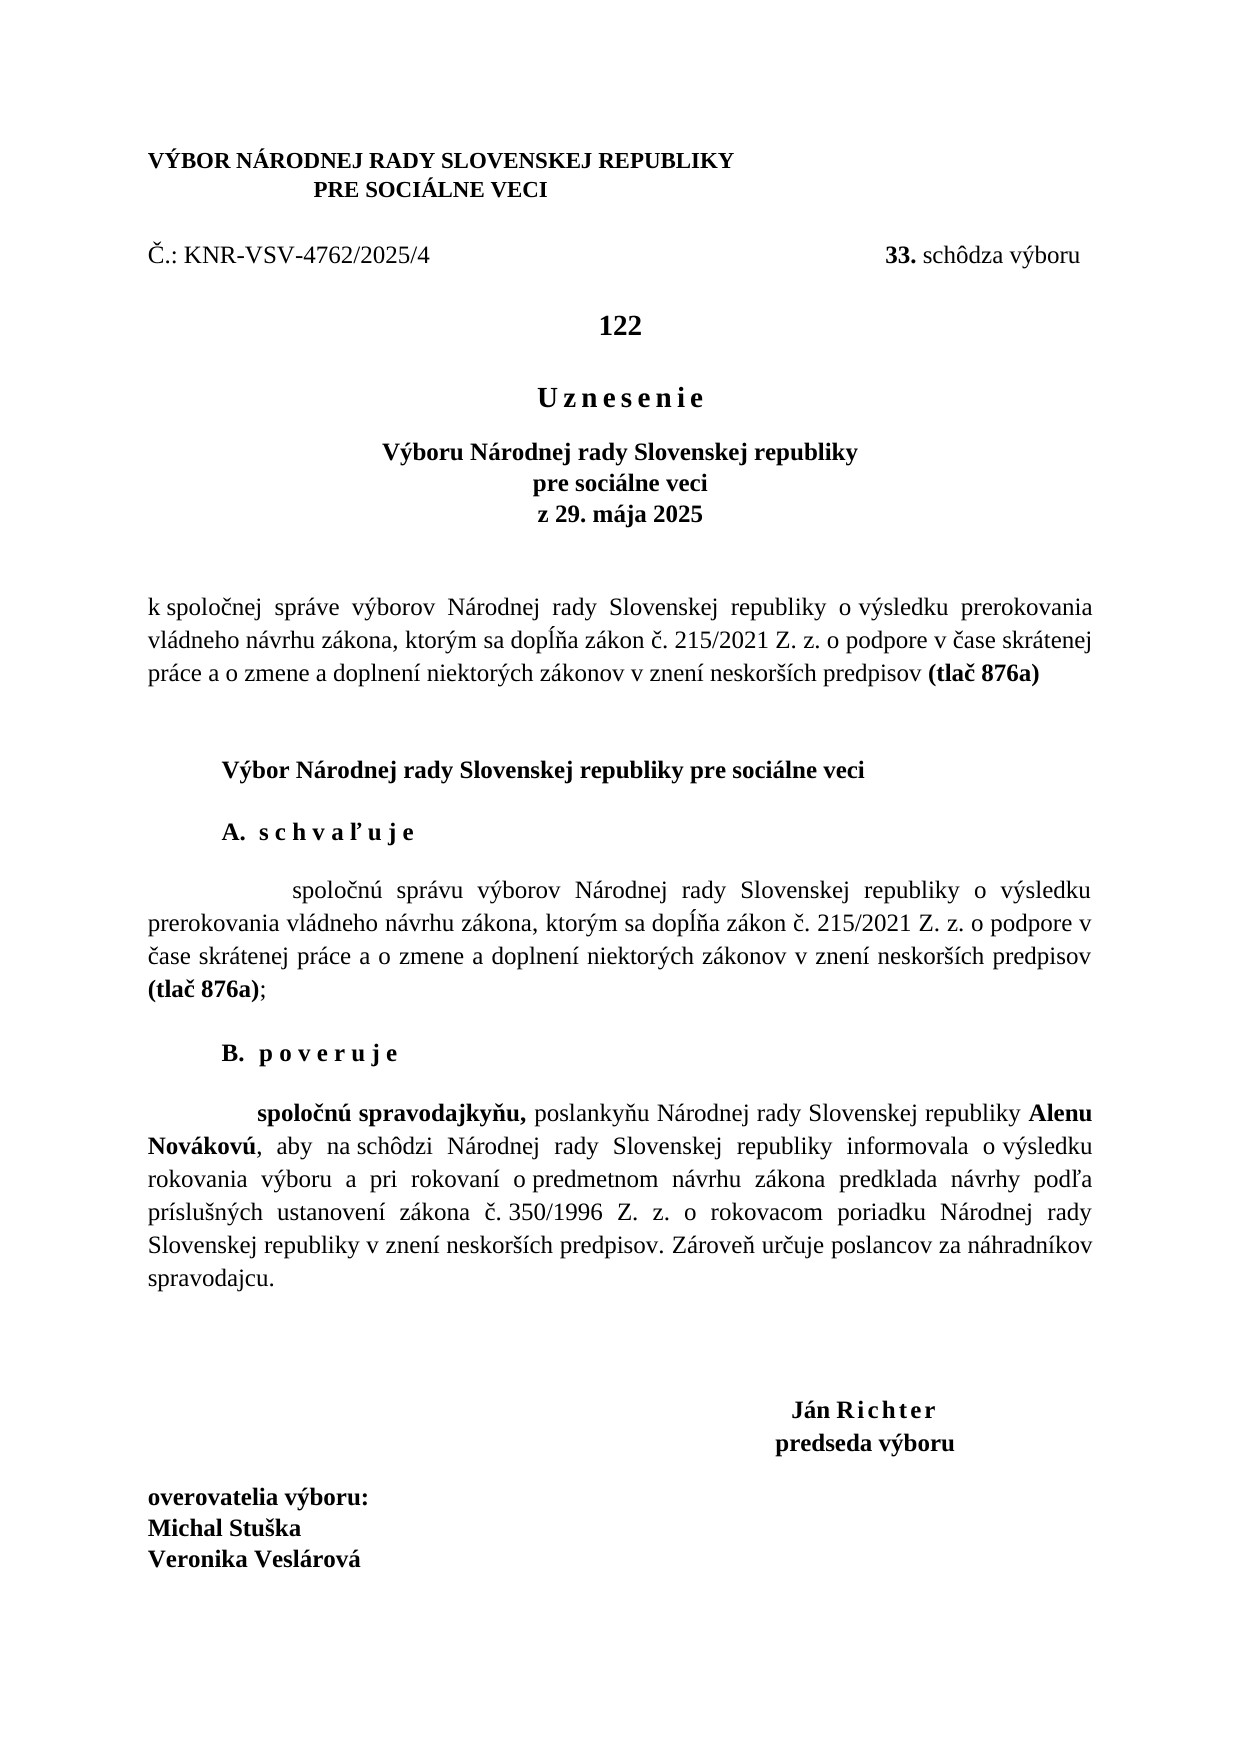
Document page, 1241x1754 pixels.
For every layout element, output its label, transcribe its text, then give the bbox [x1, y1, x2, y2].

text Uznesenie [148, 380, 1093, 414]
text z 29. mája 2025 [148, 499, 1093, 528]
text spoločnú správu výborov Národnej rady Slovenskej republiky o výsledku prerokovania vládneho návrhu zákona, ktorým sa dopĺňa zákon č. 215/2021 Z. z. o podpore v čase skrátenej práce a o zmene a doplnení niektorých zákonov v znení neskorších predpisov (tlač 876a); [148, 969, 1093, 1003]
text Č.: KNR-VSV-4762/2025/4 33. schôdza výboru [148, 241, 1093, 269]
subtitle s c h v a ľ u j e [221, 817, 1093, 846]
text Michal Stuška [148, 1513, 1093, 1541]
text Ján Richter [590, 1395, 1093, 1424]
text predseda výboru [664, 1428, 1093, 1457]
text pre sociálne veci [148, 176, 1093, 202]
text pre sociálne veci [148, 468, 1093, 497]
text Veronika Veslárová [148, 1544, 1093, 1572]
text Výboru Národnej rady Slovenskej republiky [148, 437, 1093, 466]
list p o v e r u j e [221, 1038, 1093, 1067]
text spoločnú spravodajkyňu, poslankyňu Národnej rady Slovenskej republiky Alenu Novákovú, aby na schôdzi Národnej rady Slovenskej republiky informovala o výsledku rokovania výboru a pri rokovaní o predmetnom návrhu zákona predklada návrhy podľa príslušných ustanovení zákona č. 350/1996 Z. z. o rokovacom poriadku Národnej rady Slovenskej republiky v znení neskorších predpisov. Zároveň určuje poslancov za náhradníkov spravodajcu. [148, 1098, 1093, 1292]
text overovatelia výboru: [148, 1482, 1093, 1510]
text Výbor Národnej rady Slovenskej republiky pre sociálne veci [221, 755, 1093, 784]
text spoločnú správu výborov Národnej rady Slovenskej republiky o výsledku prerokovania vládneho návrhu zákona, ktorým sa dopĺňa zákon č. 215/2021 Z. z. o podpore v čase skrátenej práce a o zmene a doplnení niektorých zákonov v znení neskorších predpisov (tlač 876a); [148, 875, 1093, 941]
text k spoločnej správe výborov Národnej rady Slovenskej republiky o výsledku prerokovania vládneho návrhu zákona, ktorým sa dopĺňa zákon č. 215/2021 Z. z. o podpore v čase skrátenej práce a o zmene a doplnení niektorých zákonov v znení neskorších predpisov (tlač 876a) [148, 592, 1093, 687]
text 122 [148, 308, 1093, 341]
text Výbor Národnej rady Slovenskej republiky [148, 148, 1093, 174]
